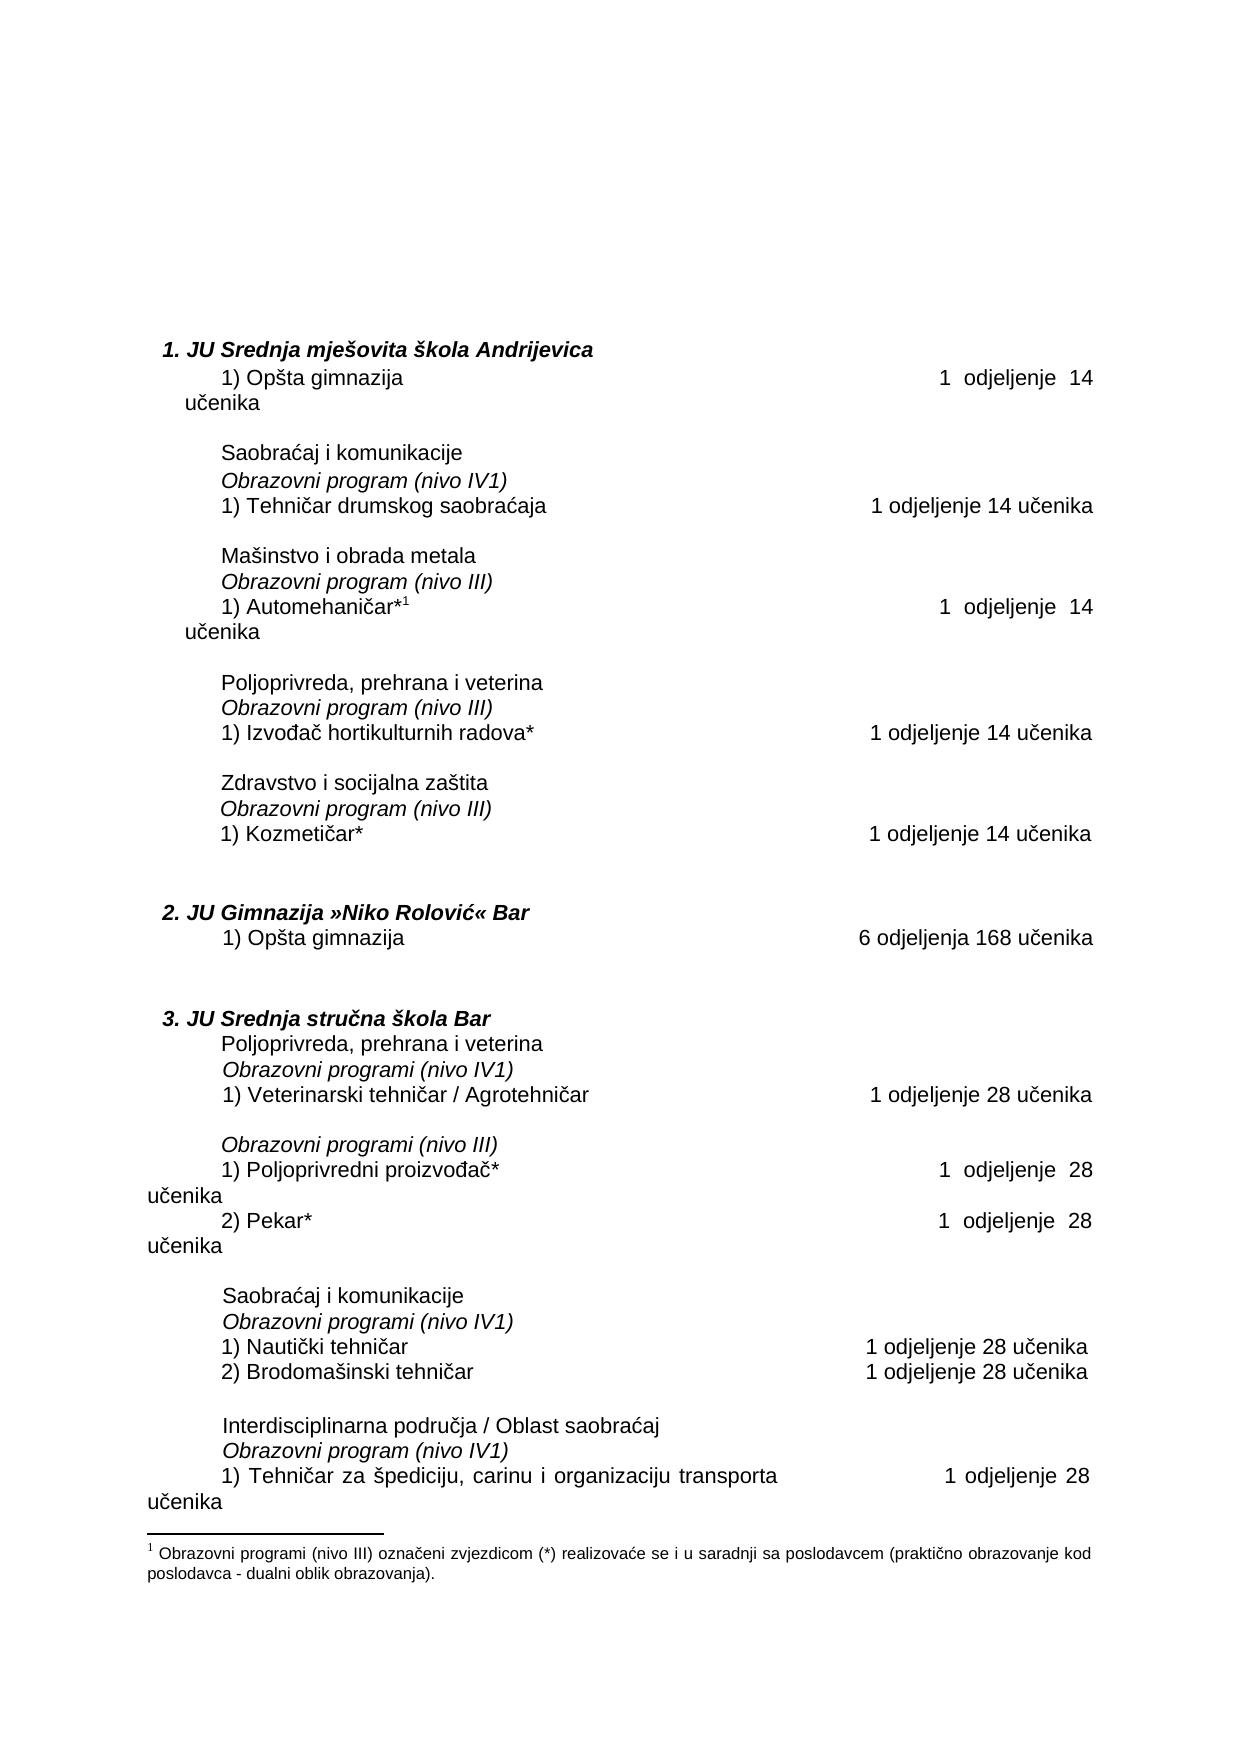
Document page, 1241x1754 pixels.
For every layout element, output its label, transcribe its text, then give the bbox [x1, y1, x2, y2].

text Obrazovni program (nivo III) [147, 695, 1093, 720]
text Interdisciplinarna područja / Oblast saobraćaj [184, 1413, 1093, 1438]
text 1) Tehničar drumskog saobraćaja 1 odjeljenje 14 učenika [184, 493, 1093, 518]
text 1) Nautički tehničar 1 odjeljenje 28 učenika [147, 1334, 1093, 1359]
text 3. JU Srednja stručna škola Bar [162, 1006, 1093, 1031]
text Obrazovni programi (nivo IV1) [184, 1056, 1093, 1082]
text Poljoprivreda, prehrana i veterina [184, 669, 1093, 695]
text 1) Automehaničar* 1 odjeljenje 14 učenika [184, 594, 1093, 644]
text Obrazovni programi (nivo IV1) [184, 1308, 1093, 1334]
text Saobraćaj i komunikacije [184, 1283, 1093, 1308]
text Saobraćaj i komunikacije [184, 440, 1093, 465]
text 2) Pekar* 1 odjeljenje 28 učenika [147, 1208, 1093, 1258]
text Poljoprivreda, prehrana i veterina [147, 1031, 1093, 1056]
text Obrazovni program (nivo III) [147, 796, 1093, 821]
text 1) Tehničar za špediciju, carinu i organizaciju transporta 1 odjeljenje 28 učenika [147, 1463, 1093, 1514]
text 1) Opšta gimnazija 6 odjeljenja 168 učenika [184, 925, 1093, 950]
text Obrazovni program (nivo III) [184, 569, 1093, 594]
list 2. JU Gimnazija »Niko Rolović« Bar [162, 900, 1093, 925]
text Obrazovni programi (nivo III) [147, 1132, 1093, 1157]
text 1) Opšta gimnazija 1 odjeljenje 14 učenika [184, 364, 1093, 415]
text Obrazovni program (nivo IV1) [184, 468, 1093, 493]
text 2) Brodomašinski tehničar 1 odjeljenje 28 učenika [147, 1359, 1093, 1384]
text 1) Izvođač hortikulturnih radova* 1 odjeljenje 14 učenika [147, 720, 1093, 745]
list 1. JU Srednja mješovita škola Andrijevica [162, 337, 1093, 362]
text 1) Poljoprivredni proizvođač* 1 odjeljenje 28 učenika [147, 1157, 1093, 1208]
text Mašinstvo i obrada metala [184, 543, 1093, 569]
text 1) Kozmetičar* 1 odjeljenje 14 učenika [147, 821, 1093, 846]
text Obrazovni program (nivo IV1) [184, 1438, 1093, 1463]
text 1) Veterinarski tehničar / Agrotehničar 1 odjeljenje 28 učenika [184, 1082, 1093, 1107]
text Zdravstvo i socijalna zaštita [147, 770, 1093, 796]
